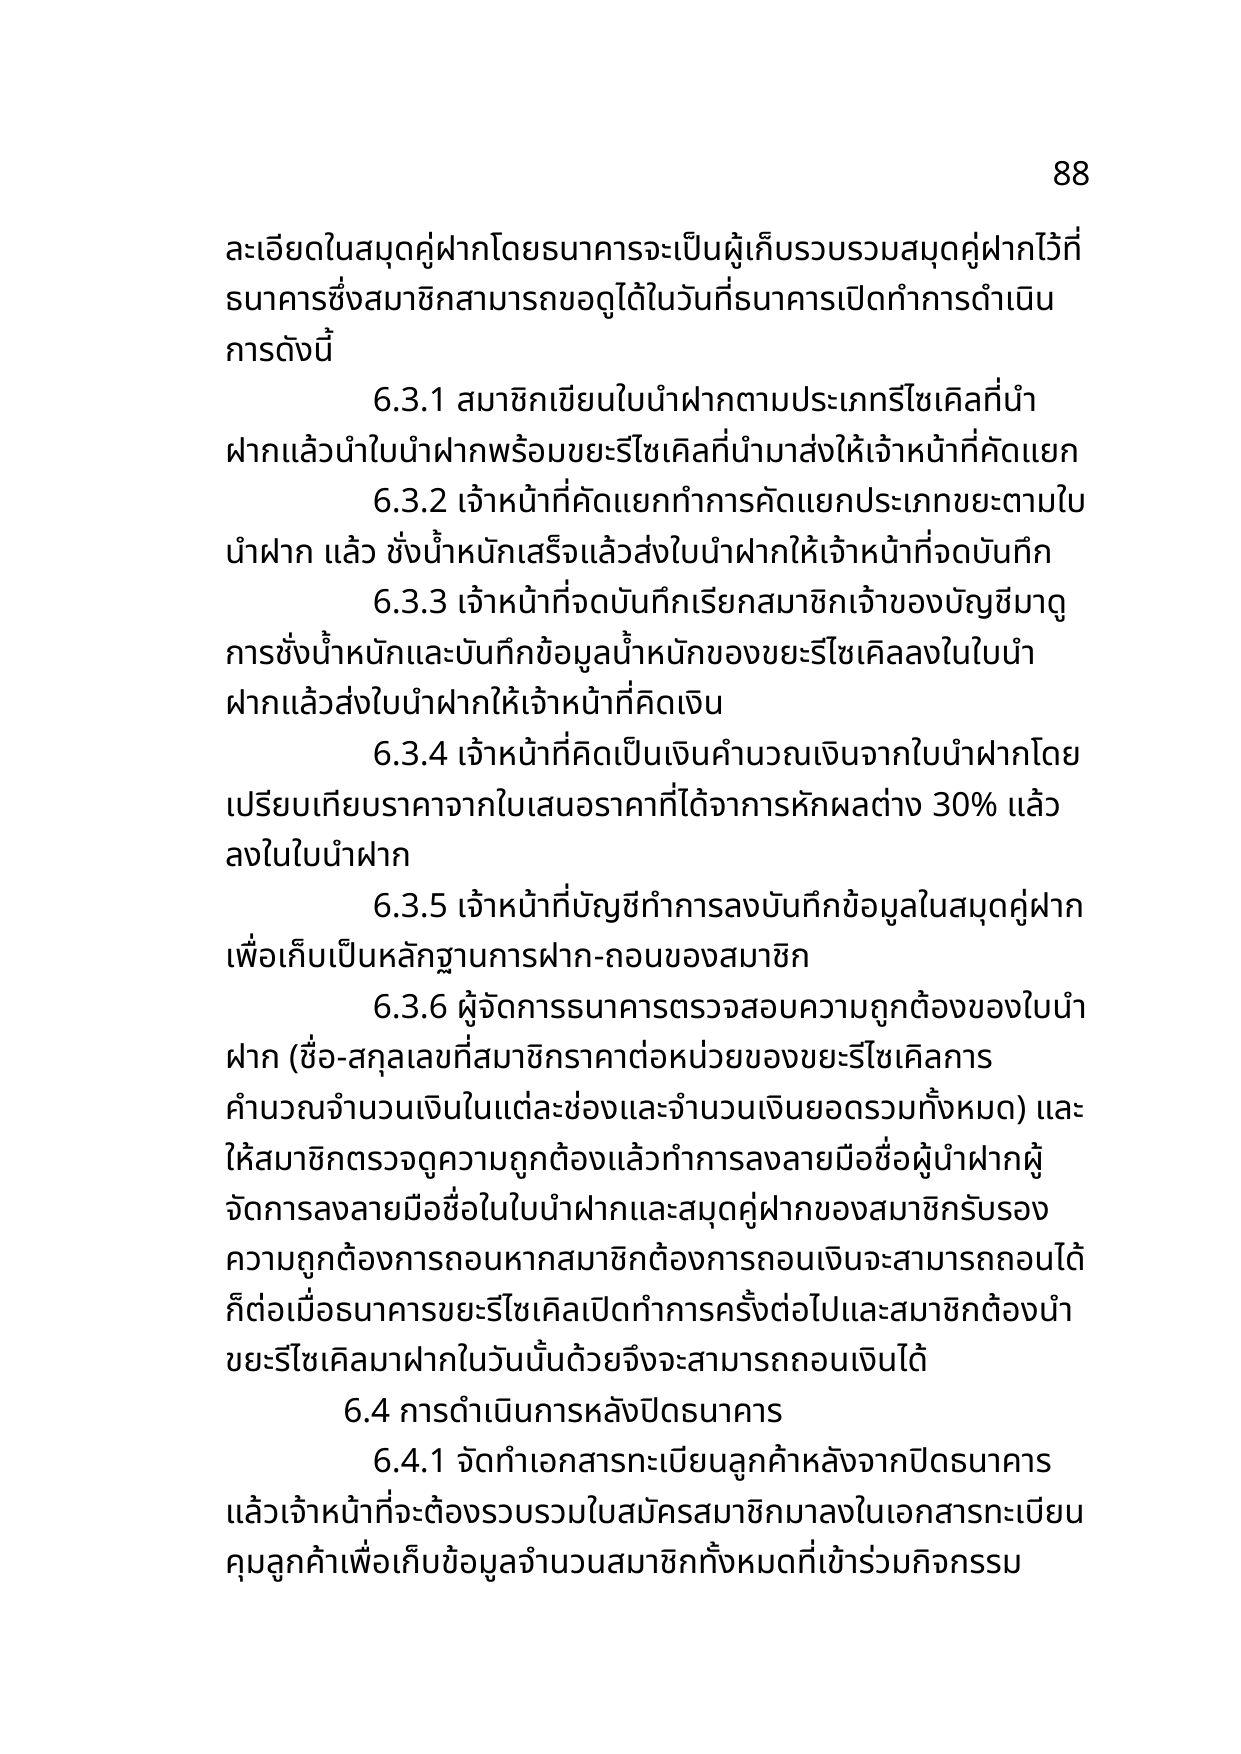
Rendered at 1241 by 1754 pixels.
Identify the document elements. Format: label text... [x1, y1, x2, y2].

text 6.3.2 เจ้าหน้าที่คัดแยกทำการคัดแยกประเภทขยะตามใบนำฝาก แล้ว ชั่งนํ้าหนักเสร็จแล้วส่งใบนำฝากให้เจ้าหน้าที่จดบันทึก [225, 477, 1090, 578]
text 6.4.1 จัดทำเอกสารทะเบียนลูกค้าหลังจากปิดธนาคารแล้วเจ้าหน้าที่จะต้องรวบรวมใบสมัครสมาชิกมาลงในเอกสารทะเบียนคุมลูกค้าเพื่อเก็บข้อมูลจำนวนสมาชิกทั้งหมดที่เข้าร่วมกิจกรรม [225, 1437, 1090, 1589]
text 6.3.1 สมาชิกเขียนใบนำฝากตามประเภทรีไซเคิลที่นำฝากแล้วนำใบนำฝากพร้อมขยะรีไซเคิลที่นำมาส่งให้เจ้าหน้าที่คัดแยก [225, 376, 1090, 477]
text 6.3.4 เจ้าหน้าที่คิดเป็นเงินคำนวณเงินจากใบนำฝากโดยเปรียบเทียบราคาจากใบเสนอราคาที่ได้จาการหักผลต่าง 30% แล้วลงในใบนำฝาก [225, 730, 1090, 881]
text 6.3.3 เจ้าหน้าที่จดบันทึกเรียกสมาชิกเจ้าของบัญชีมาดูการชั่งนํ้าหนักและบันทึกข้อมูลนํ้าหนักของขยะรีไซเคิลลงในใบนำฝากแล้วส่งใบนำฝากให้เจ้าหน้าที่คิดเงิน [225, 578, 1090, 730]
text 6.4 การดำเนินการหลังปิดธนาคาร [225, 1387, 1090, 1437]
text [225, 225, 1090, 376]
text 6.3.6 ผู้จัดการธนาคารตรวจสอบความถูกต้องของใบนำฝาก (ชื่อ-สกุลเลขที่สมาชิกราคาต่อหน่วยของขยะรีไซเคิลการคำนวณจำนวนเงินในแต่ละช่องและจำนวนเงินยอดรวมทั้งหมด) และให้สมาชิกตรวจดูความถูกต้องแล้วทำการลงลายมือชื่อผู้นำฝากผู้จัดการลงลายมือชื่อในใบนำฝากและสมุดคู่ฝากของสมาชิกรับรองความถูกต้องการถอนหากสมาชิกต้องการถอนเงินจะสามารถถอนได้ก็ต่อเมื่อธนาคารขยะรีไซเคิลเปิดทำการครั้งต่อไปและสมาชิกต้องนำขยะรีไซเคิลมาฝากในวันนั้นด้วยจึงจะสามารถถอนเงินได้ [225, 983, 1090, 1387]
text 6.3.5 เจ้าหน้าที่บัญชีทำการลงบันทึกข้อมูลในสมุดคู่ฝากเพื่อเก็บเป็นหลักฐานการฝาก-ถอนของสมาชิก [225, 881, 1090, 983]
